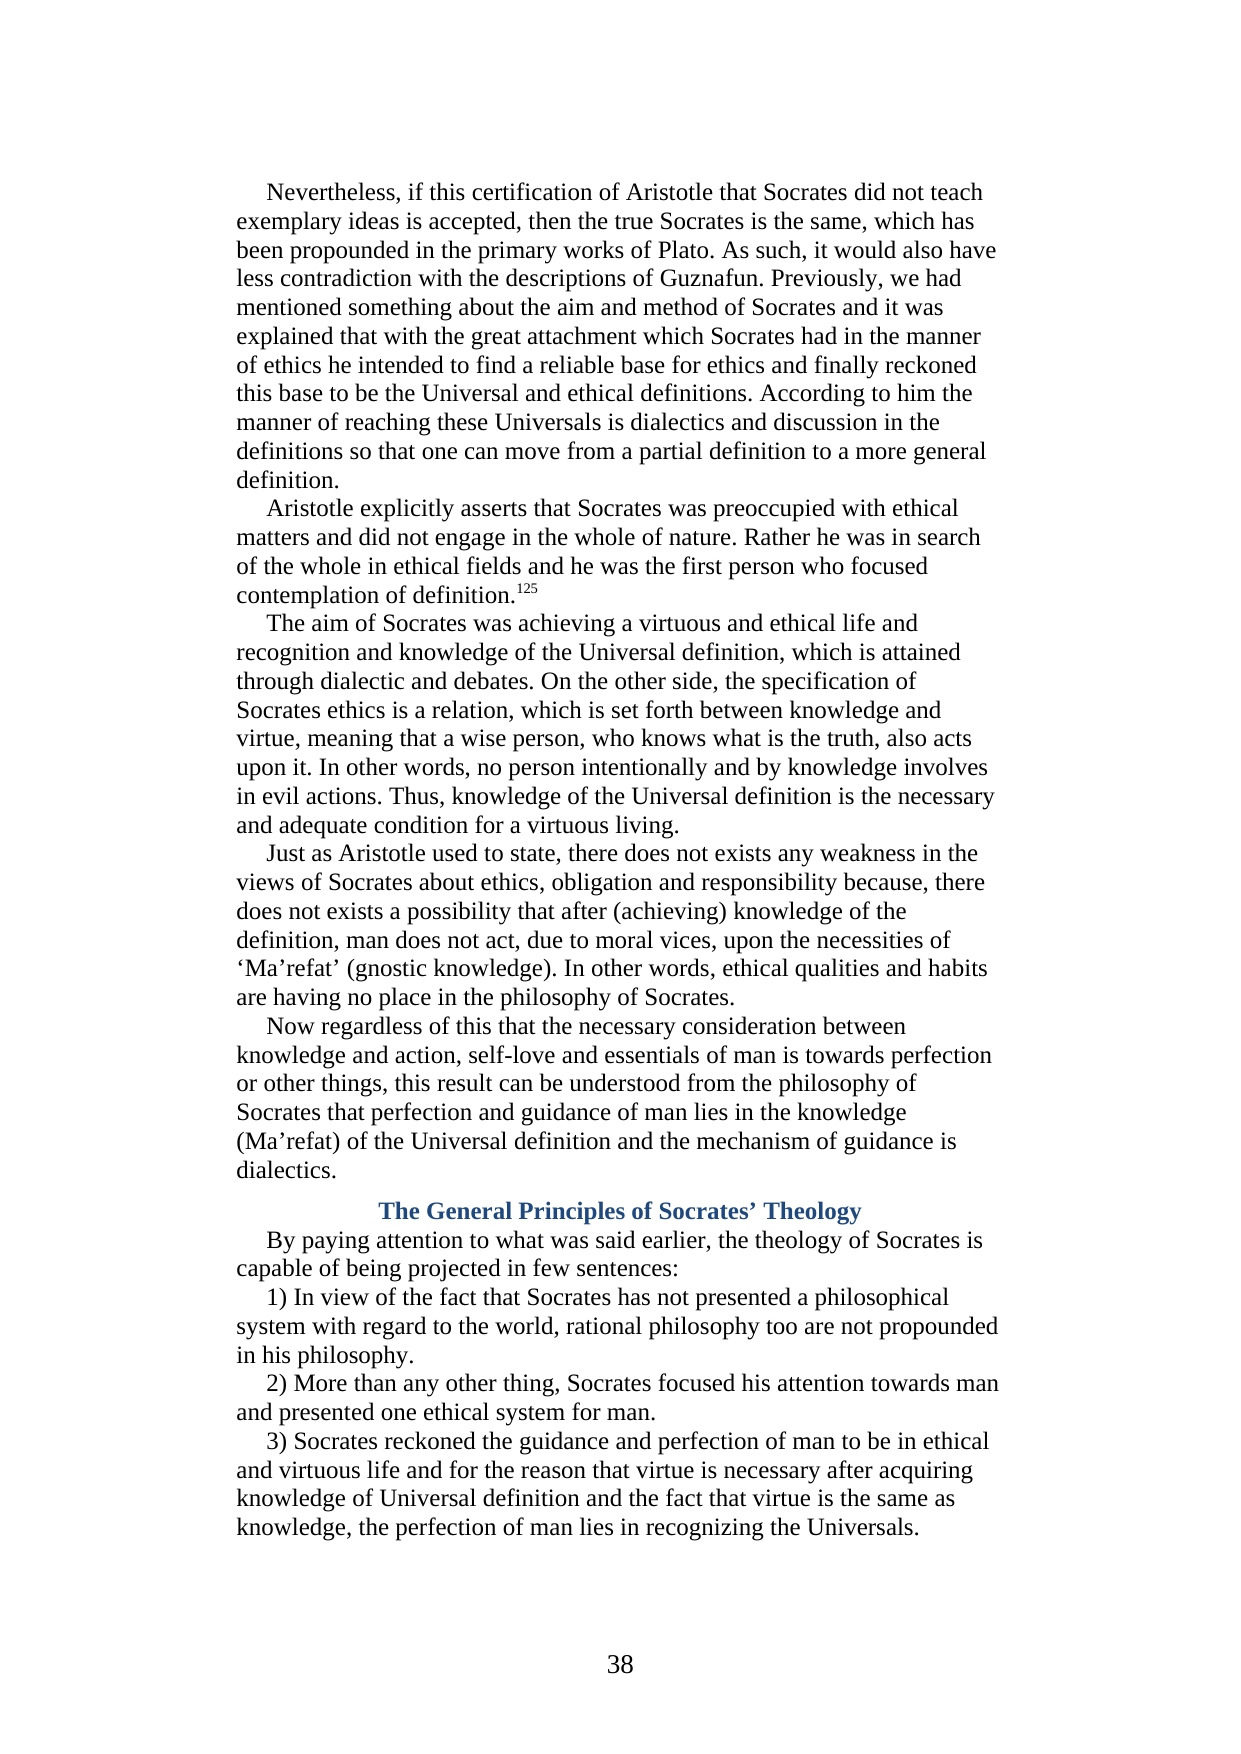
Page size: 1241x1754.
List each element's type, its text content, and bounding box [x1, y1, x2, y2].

text Nevertheless, if this certification of Aristotle that Socrates did not teach exemplary ideas is accepted, then the true Socrates is the same, which has been propounded in the primary works of Plato. As such, it would also have less contradiction with the descriptions of Guznafun. Previously, we had mentioned something about the aim and method of Socrates and it was explained that with the great attachment which Socrates had in the manner of ethics he intended to find a reliable base for ethics and finally reckoned this base to be the Universal and ethical definitions. According to him the manner of reaching these Universals is dialectics and discussion in the definitions so that one can move from a partial definition to a more general definition. [236, 177, 1004, 493]
text The aim of Socrates was achieving a virtuous and ethical life and recognition and knowledge of the Universal definition, which is attained through dialectic and debates. On the other side, the specification of Socrates ethics is a relation, which is set forth between knowledge and virtue, meaning that a wise person, who knows what is the truth, also acts upon it. In other words, no person intentionally and by knowledge involves in evil actions. Thus, knowledge of the Universal definition is the necessary and adequate condition for a virtuous living. [236, 608, 1004, 838]
subtitle The General Principles of Socrates’ Theology [236, 1196, 1004, 1225]
text Just as Aristotle used to state, there does not exists any weakness in the views of Socrates about ethics, obligation and responsibility because, there does not exists a possibility that after (achieving) knowledge of the definition, man does not act, due to moral vices, upon the necessities of ‘Ma’refat’ (gnostic knowledge). In other words, ethical qualities and habits are having no place in the philosophy of Socrates. [236, 838, 1004, 1011]
text By paying attention to what was said earlier, the theology of Socrates is capable of being projected in few sentences: [236, 1225, 1004, 1282]
text 2) More than any other thing, Socrates focused his attention towards man and presented one ethical system for man. [236, 1368, 1004, 1426]
text 3) Socrates reckoned the guidance and perfection of man to be in ethical and virtuous life and for the reason that virtue is necessary after acquiring knowledge of Universal definition and the fact that virtue is the same as knowledge, the perfection of man lies in recognizing the Universals. [236, 1426, 1004, 1541]
text Now regardless of this that the necessary consideration between knowledge and action, self-love and essentials of man is towards perfection or other things, this result can be understood from the philosophy of Socrates that perfection and guidance of man lies in the knowledge (Ma’refat) of the Universal definition and the mechanism of guidance is dialectics. [236, 1011, 1004, 1183]
text 1) In view of the fact that Socrates has not presented a philosophical system with regard to the world, rational philosophy too are not propounded in his philosophy. [236, 1282, 1004, 1368]
text Aristotle explicitly asserts that Socrates was preoccupied with ethical matters and did not engage in the whole of nature. Rather he was in search of the whole in ethical fields and he was the first person who focused contemplation of definition. [236, 493, 1004, 608]
